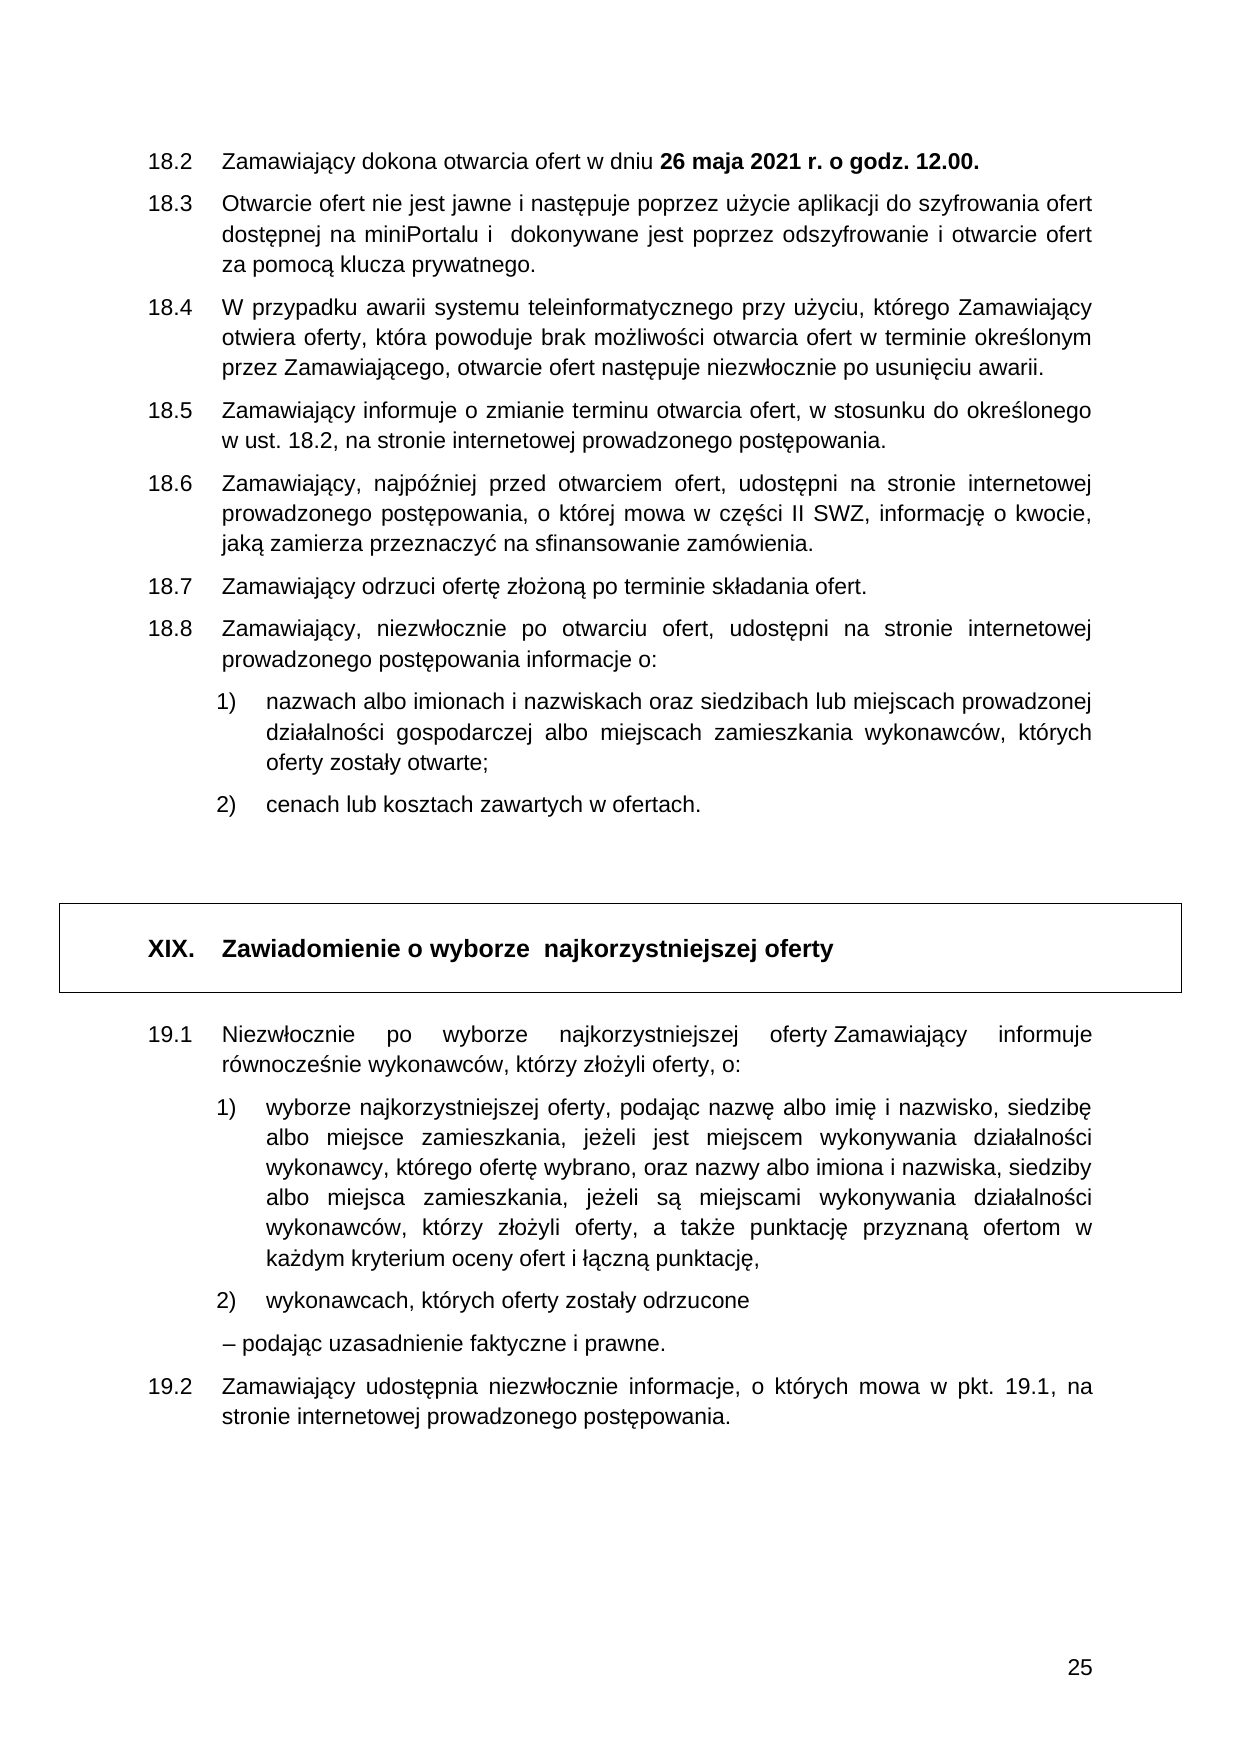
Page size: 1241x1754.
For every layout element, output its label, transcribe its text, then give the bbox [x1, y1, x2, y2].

list nazwach albo imionach i nazwiskach oraz siedzibach lub miejscach prowadzonej działalności gospodarczej albo miejscach zamieszkania wykonawców, których oferty zostały otwarte; [236, 688, 1093, 775]
list Zamawiający, niezwłocznie po otwarciu ofert, udostępni na stronie internetowej prowadzonego postępowania informacje o: [148, 615, 1093, 672]
text – podając uzasadnienie faktyczne i prawne. [223, 1330, 1093, 1356]
list Niezwłocznie po wyborze najkorzystniejszej oferty Zamawiający informuje równocześnie wykonawców, którzy złożyli oferty, o: [148, 1021, 1093, 1077]
list Zamawiający udostępnia niezwłocznie informacje, o których mowa w pkt. 19.1, na stronie internetowej prowadzonego postępowania. [148, 1373, 1093, 1429]
list Zamawiający odrzuci ofertę złożoną po terminie składania ofert. [148, 573, 1093, 599]
list Zamawiający, najpóźniej przed otwarciem ofert, udostępni na stronie internetowej prowadzonego postępowania, o której mowa w części II SWZ, informację o kwocie, jaką zamierza przeznaczyć na sfinansowanie zamówienia. [148, 469, 1093, 556]
list wykonawcach, których oferty zostały odrzucone [236, 1287, 1093, 1313]
subtitle Zawiadomienie o wyborze najkorzystniejszej oferty [148, 934, 1093, 963]
list Zamawiający dokona otwarcia ofert w dniu 26 maja 2021 r. o godz. 12.00. [148, 148, 1093, 174]
list wyborze najkorzystniejszej oferty, podając nazwę albo imię i nazwisko, siedzibę albo miejsce zamieszkania, jeżeli jest miejscem wykonywania działalności wykonawcy, którego ofertę wybrano, oraz nazwy albo imiona i nazwiska, siedziby albo miejsca zamieszkania, jeżeli są miejscami wykonywania działalności wykonawców, którzy złożyli oferty, a także punktację przyznaną ofertom w każdym kryterium oceny ofert i łączną punktację, [236, 1093, 1093, 1271]
list cenach lub kosztach zawartych w ofertach. [236, 791, 1093, 818]
list Otwarcie ofert nie jest jawne i następuje poprzez użycie aplikacji do szyfrowania ofert dostępnej na miniPortalu i dokonywane jest poprzez odszyfrowanie i otwarcie ofert za pomocą klucza prywatnego. [148, 190, 1093, 277]
list W przypadku awarii systemu teleinformatycznego przy użyciu, którego Zamawiający otwiera oferty, która powoduje brak możliwości otwarcia ofert w terminie określonym przez Zamawiającego, otwarcie ofert następuje niezwłocznie po usunięciu awarii. [148, 293, 1093, 380]
list Zamawiający informuje o zmianie terminu otwarcia ofert, w stosunku do określonego w ust. 18.2, na stronie internetowej prowadzonego postępowania. [148, 397, 1093, 453]
